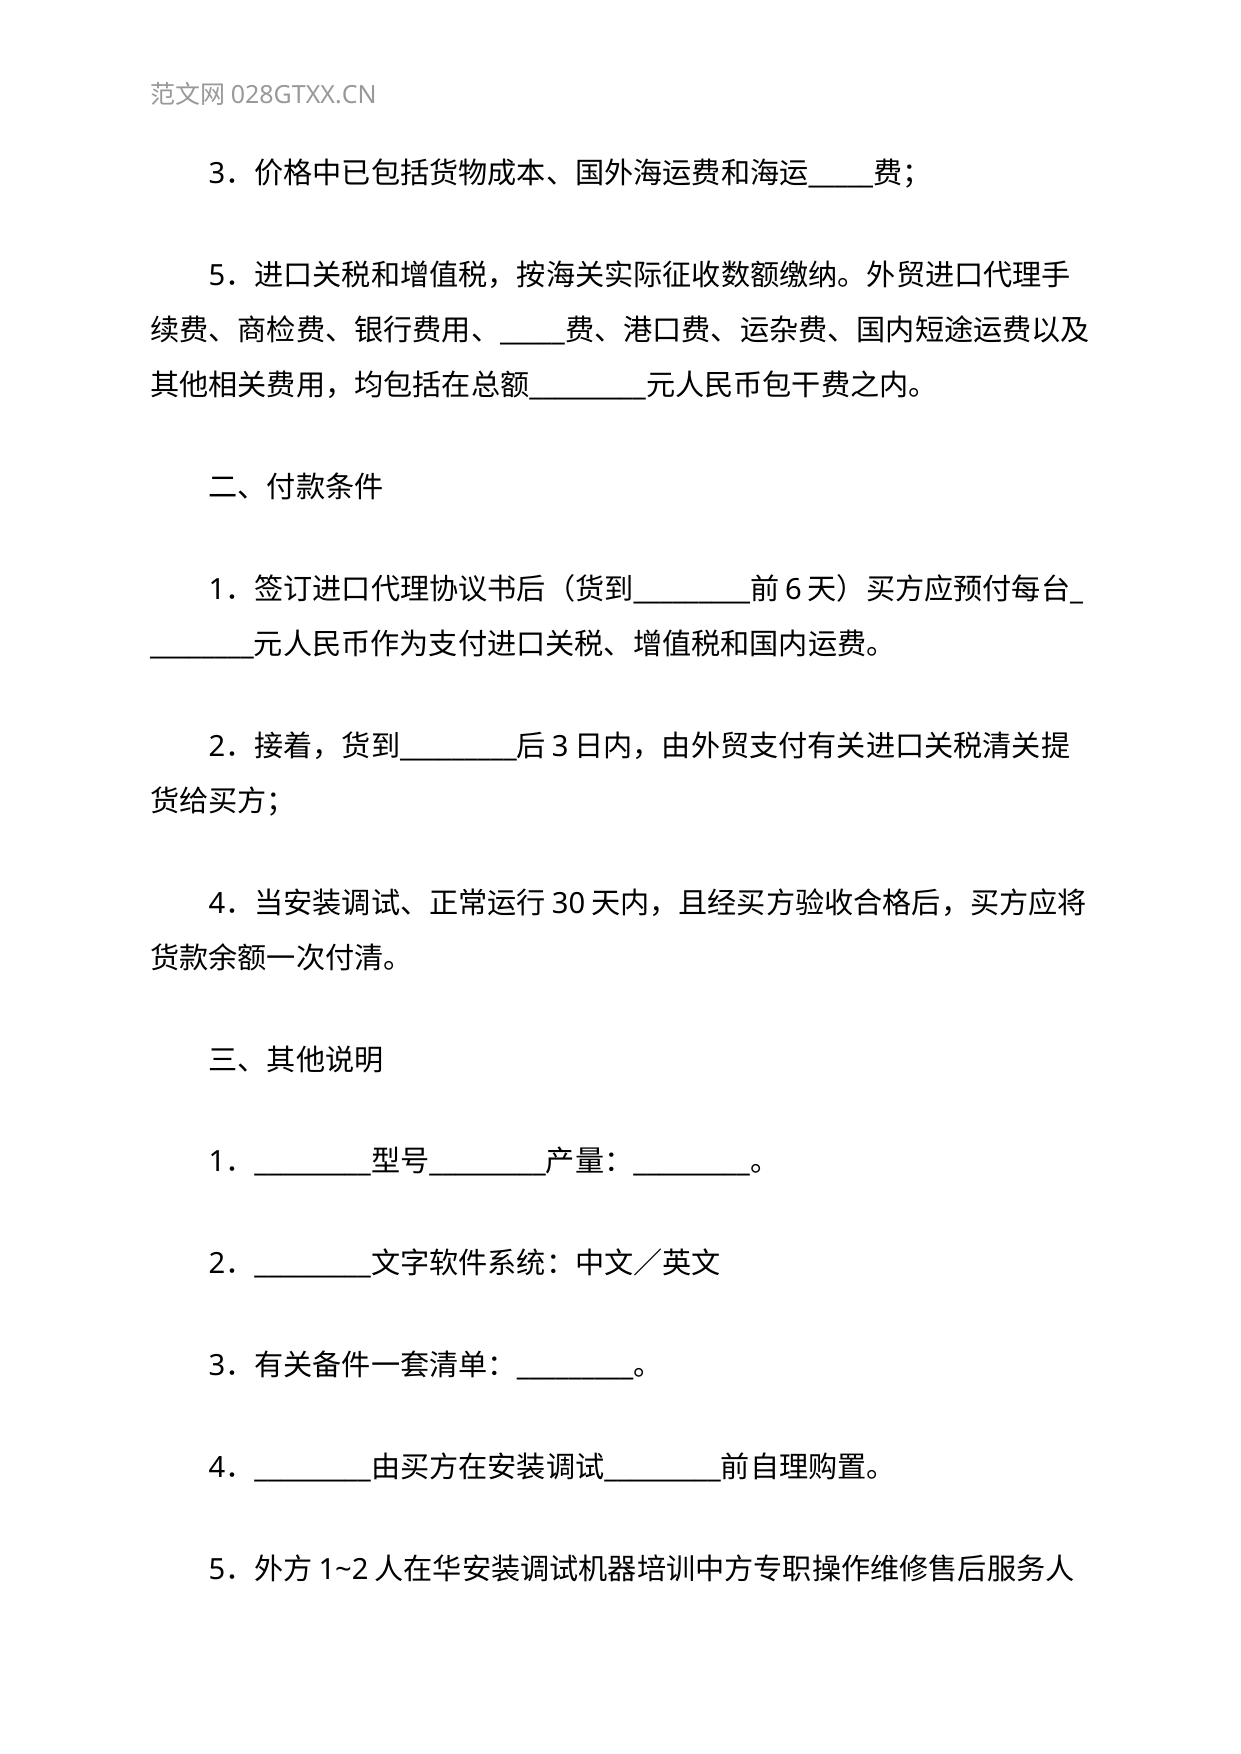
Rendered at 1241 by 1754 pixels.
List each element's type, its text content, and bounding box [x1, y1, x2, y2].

text 3．价格中已包括货物成本、国外海运费和海运_____费； [150, 150, 1090, 192]
text 4．当安装调试、正常运行30天内，且经买方验收合格后，买方应将货款余额一次付清。 [150, 879, 1090, 977]
text 5．进口关税和增值税，按海关实际征收数额缴纳。外贸进口代理手续费、商检费、银行费用、_____费、港口费、运杂费、国内短途运费以及其他相关费用，均包括在总额_________元人民币包干费之内。 [150, 252, 1090, 404]
text 2．_________文字软件系统：中文／英文 [150, 1240, 1090, 1282]
text 1．签订进口代理协议书后（货到_________前6天）买方应预付每台_________元人民币作为支付进口关税、增值税和国内运费。 [150, 566, 1090, 663]
text 2．接着，货到_________后3日内，由外贸支付有关进口关税清关提货给买方； [150, 723, 1090, 820]
text 3．有关备件一套清单：_________。 [150, 1342, 1090, 1384]
text 三、其他说明 [150, 1036, 1090, 1078]
text 1．_________型号_________产量：_________。 [150, 1138, 1090, 1180]
text 二、付款条件 [150, 464, 1090, 506]
text 4．_________由买方在安装调试_________前自理购置。 [150, 1444, 1090, 1486]
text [150, 1546, 1090, 1588]
